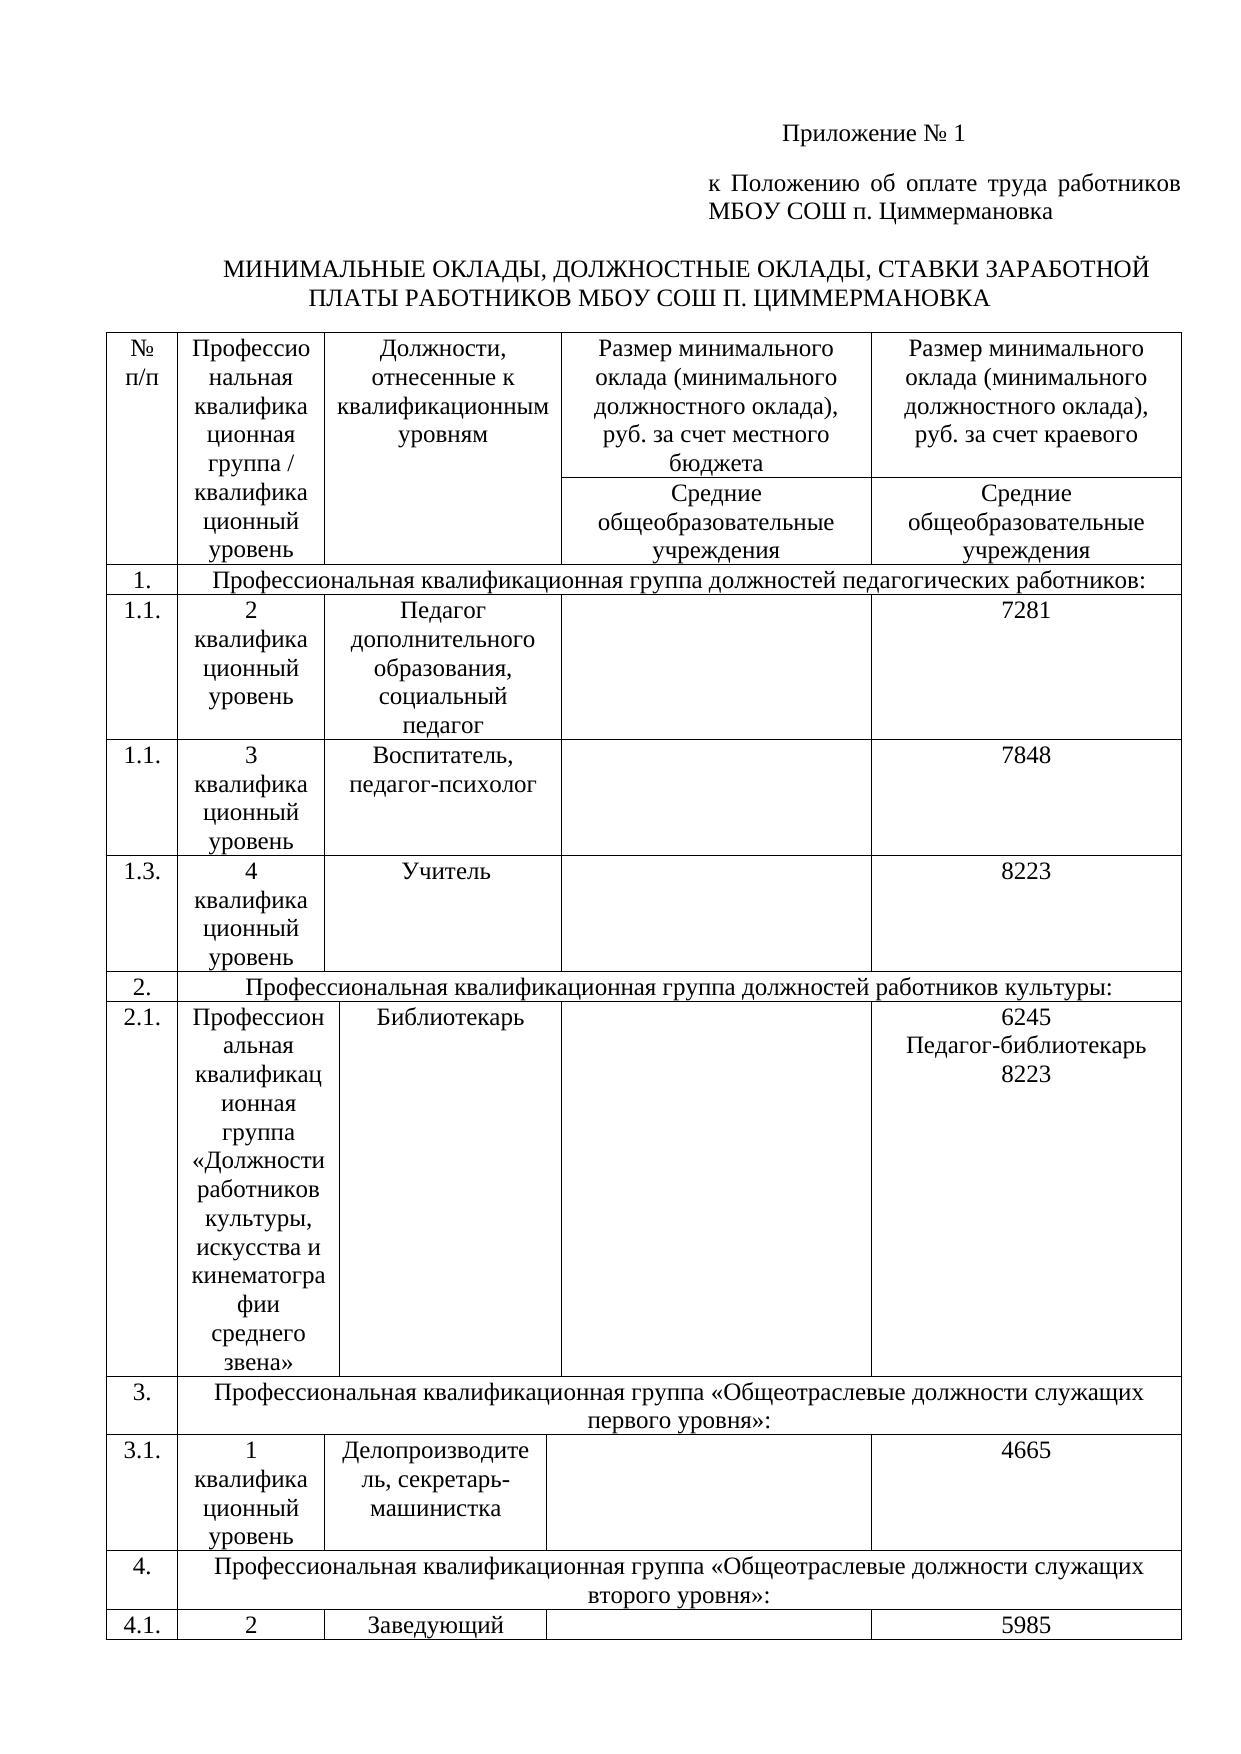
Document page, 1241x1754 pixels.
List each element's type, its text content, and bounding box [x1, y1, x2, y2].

table_cell 3 квалификационный уровень [178, 740, 324, 855]
table_cell 4665 [872, 1435, 1181, 1550]
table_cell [325, 1610, 546, 1638]
table_cell 4 квалификационный уровень [178, 856, 324, 971]
table_header Размер минимального оклада (минимального должностного оклада), руб. за счет местного бюджета [562, 333, 871, 477]
table_cell 1 квалификационный уровень [178, 1435, 324, 1550]
table_cell 7281 [872, 595, 1181, 739]
table_header Профессиональная квалификационная группа / квалификационный уровень [178, 333, 324, 564]
table_cell Профессиональная квалификационная группа «Должности работников культуры, искусства и кинематографии среднего звена» [178, 1002, 339, 1376]
table_cell Учитель [325, 856, 561, 971]
table_cell Педагог дополнительного образования, социальный педагог [325, 595, 561, 739]
table_cell Средние общеобразовательные учреждения [562, 478, 871, 564]
table_cell 1.3. [107, 856, 177, 971]
table_cell 3.1. [107, 1435, 177, 1550]
text к Положению об оплате труда работников МБОУ СОШ п. Циммермановка [708, 168, 1181, 225]
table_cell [178, 1610, 324, 1638]
table_header Должности, отнесенные к квалификационным уровням [325, 333, 561, 564]
table_cell 3. [107, 1377, 177, 1434]
table_cell [562, 595, 871, 739]
table_cell Профессиональная квалификационная группа «Общеотраслевые должности служащих первого уровня»: [178, 1377, 1181, 1434]
table_cell Профессиональная квалификационная группа должностей работников культуры: [178, 972, 1181, 1001]
table_cell 7848 [872, 740, 1181, 855]
table_cell 1. [107, 565, 177, 594]
table_cell Профессиональная квалификационная группа должностей педагогических работников: [178, 565, 1181, 594]
table_cell Библиотекарь [340, 1002, 561, 1376]
text МИНИМАЛЬНЫЕ ОКЛАДЫ, ДОЛЖНОСТНЫЕ ОКЛАДЫ, СТАВКИ ЗАРАБОТНОЙ ПЛАТЫ РАБОТНИКОВ МБОУ СОШ П. ЦИММЕРМАНОВКА [118, 254, 1181, 311]
table_cell 2. [107, 972, 177, 1001]
table_cell 5985 [872, 1610, 1181, 1638]
table_cell 4. [107, 1551, 177, 1609]
table_cell Профессиональная квалификационная группа «Общеотраслевые должности служащих второго уровня»: [178, 1551, 1181, 1609]
table_cell 1.1. [107, 595, 177, 739]
table_cell 6245 Педагог-библиотекарь 8223 [872, 1002, 1181, 1376]
table_cell 2 квалификационный уровень [178, 595, 324, 739]
table_cell [562, 856, 871, 971]
table_cell Воспитатель, педагог-психолог [325, 740, 561, 855]
table_cell [547, 1610, 871, 1638]
table_header № п/п [107, 333, 177, 564]
table_header Размер минимального оклада (минимального должностного оклада), руб. за счет краевого [872, 333, 1181, 477]
table_cell [562, 1002, 871, 1376]
table_cell Средние общеобразовательные учреждения [872, 478, 1181, 564]
table_cell 4.1. [107, 1610, 177, 1638]
table_cell 1.1. [107, 740, 177, 855]
table_cell Делопроизводитель, секретарь-машинистка [325, 1435, 546, 1550]
table_cell 2.1. [107, 1002, 177, 1376]
table_cell [547, 1435, 871, 1550]
table_cell 8223 [872, 856, 1181, 971]
text Приложение № 1 [708, 118, 1181, 147]
table_cell [562, 740, 871, 855]
